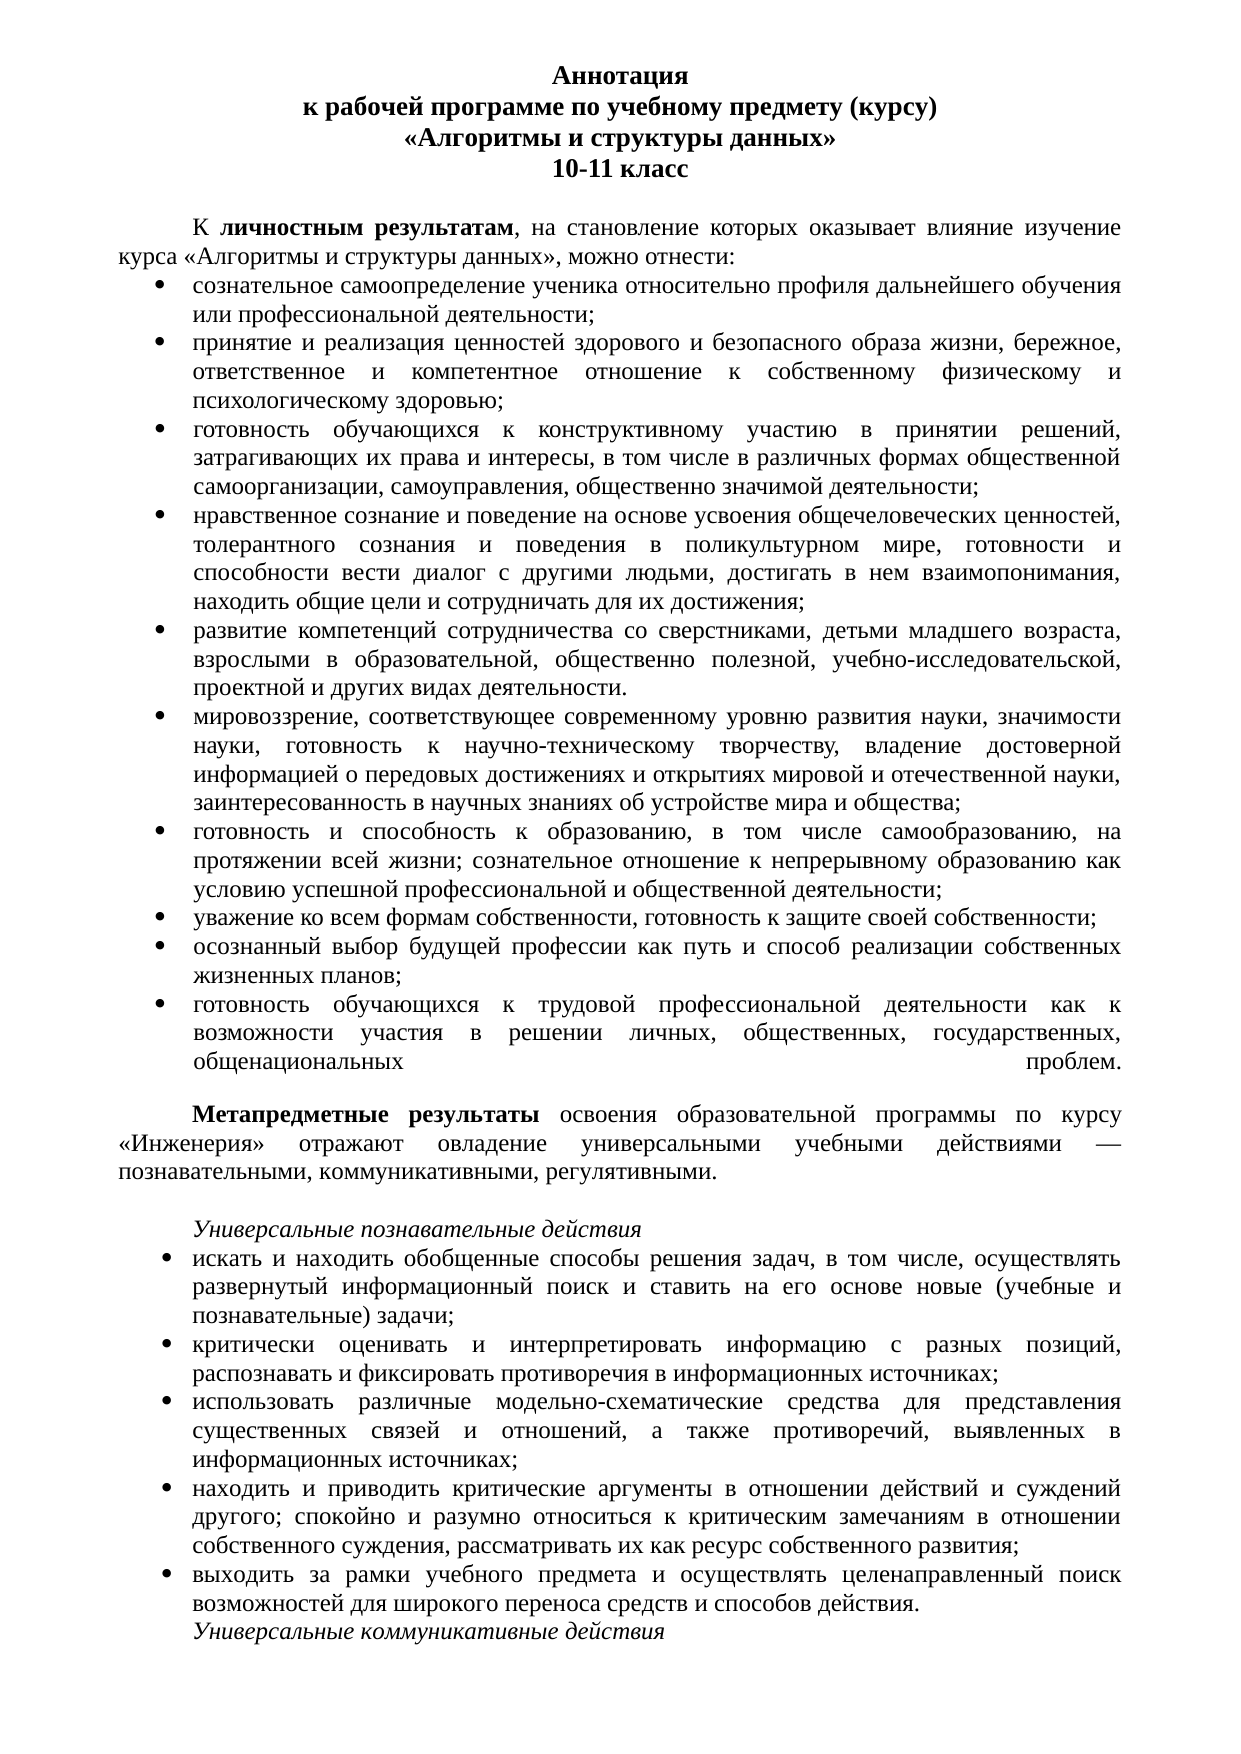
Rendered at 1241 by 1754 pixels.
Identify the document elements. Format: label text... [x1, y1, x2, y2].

list выходить за рамки учебного предмета и осуществлять целенаправленный поиск возможностей для широкого переноса средств и способов действия. [162, 1559, 1122, 1616]
text 10-11 класс [118, 152, 1122, 184]
list развитие компетенций сотрудничества со сверстниками, детьми младшего возраста, взрослыми в образовательной, общественно полезной, учебно-исследовательской, проектной и других видах деятельности. [156, 615, 1122, 701]
list мировоззрение, соответствующее современному уровню развития науки, значимости науки, готовность к научно-техническому творчеству, владение достоверной информацией о передовых достижениях и открытиях мировой и отечественной науки, заинтересованность в научных знаниях об устройстве мира и общества; [156, 701, 1122, 816]
text Универсальные коммуникативные действия [118, 1616, 1122, 1645]
list критически оценивать и интерпретировать информацию с разных позиций, распознавать и фиксировать противоречия в информационных источниках; [162, 1329, 1122, 1386]
text Метапредметные результаты освоения образовательной программы по курсу «Инженерия» отражают овладение универсальными учебными действиями — познавательными, коммуникативными, регулятивными. [118, 1099, 1122, 1185]
list осознанный выбор будущей профессии как путь и способ реализации собственных жизненных планов; [156, 931, 1122, 989]
text Аннотация [118, 59, 1122, 90]
list готовность обучающихся к конструктивному участию в принятии решений, затрагивающих их права и интересы, в том числе в различных формах общественной самоорганизации, самоуправления, общественно значимой деятельности; [156, 414, 1122, 500]
list принятие и реализация ценностей здорового и безопасного образа жизни, бережное, ответственное и компетентное отношение к собственному физическому и психологическому здоровью; [155, 327, 1122, 414]
text К личностным результатам, на становление которых оказывает влияние изучение курса «Алгоритмы и структуры данных», можно отнести: [118, 212, 1122, 270]
list сознательное самоопределение ученика относительно профиля дальнейшего обучения или профессиональной деятельности; [155, 270, 1122, 327]
text Универсальные познавательные действия [118, 1214, 1122, 1243]
text «Алгоритмы и структуры данных» [118, 121, 1122, 152]
list искать и находить обобщенные способы решения задач, в том числе, осуществлять развернутый информационный поиск и ставить на его основе новые (учебные и познавательные) задачи; [162, 1243, 1122, 1329]
list нравственное сознание и поведение на основе усвоения общечеловеческих ценностей, толерантного сознания и поведения в поликультурном мире, готовности и способности вести диалог с другими людьми, достигать в нем взаимопонимания, находить общие цели и сотрудничать для их достижения; [156, 500, 1122, 615]
list использовать различные модельно-схематические средства для представления существенных связей и отношений, а также противоречий, выявленных в информационных источниках; [162, 1386, 1122, 1473]
list находить и приводить критические аргументы в отношении действий и суждений другого; спокойно и разумно относиться к критическим замечаниям в отношении собственного суждения, рассматривать их как ресурс собственного развития; [162, 1473, 1122, 1559]
text к рабочей программе по учебному предмету (курсу) [118, 90, 1122, 121]
list уважение ко всем формам собственности, готовность к защите своей собственности; [156, 902, 1122, 931]
list готовность обучающихся к трудовой профессиональной деятельности как к возможности участия в решении личных, общественных, государственных, общенациональных проблем. [156, 989, 1122, 1099]
list готовность и способность к образованию, в том числе самообразованию, на протяжении всей жизни; сознательное отношение к непрерывному образованию как условию успешной профессиональной и общественной деятельности; [156, 816, 1122, 902]
